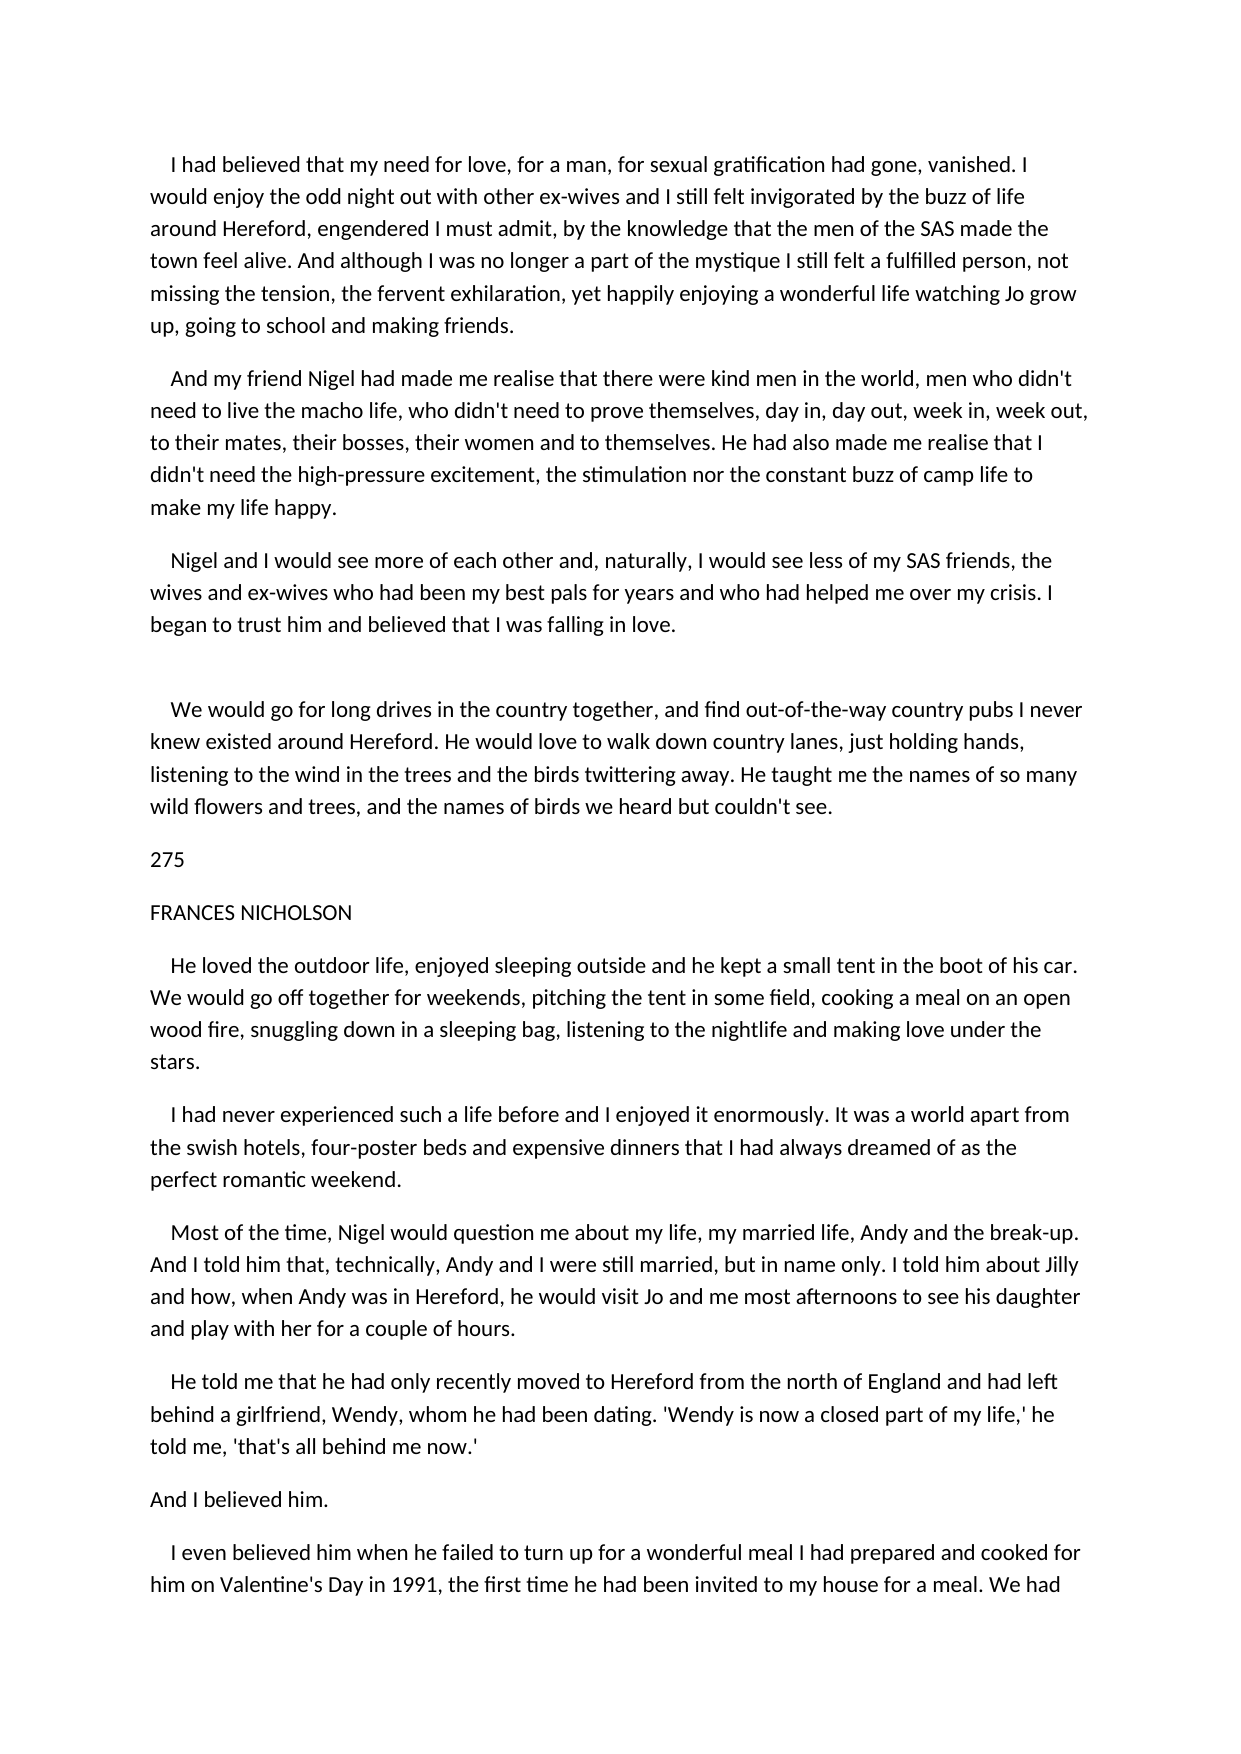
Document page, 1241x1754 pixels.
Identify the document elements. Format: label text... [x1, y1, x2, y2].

text And I believed him. [150, 1485, 1090, 1513]
text He loved the outdoor life, enjoyed sleeping outside and he kept a small tent in the boot of his car. We would go off together for weekends, pitching the tent in some field, cooking a meal on an open wood fire, snuggling down in a sleeping bag, listening to the nightlife and making love under the stars. [150, 951, 1090, 1076]
text FRANCES NICHOLSON [150, 898, 1090, 926]
text He told me that he had only recently moved to Hereford from the north of England and had left behind a girlfriend, Wendy, whom he had been dating. 'Wendy is now a closed part of my life,' he told me, 'that's all behind me now.' [150, 1367, 1090, 1460]
text Nigel and I would see more of each other and, naturally, I would see less of my SAS friends, the wives and ex-wives who had been my best pals for years and who had helped me over my crisis. I began to trust him and believed that I was falling in love. [150, 546, 1090, 670]
text I had believed that my need for love, for a man, for sexual gratification had gone, vanished. I would enjoy the odd night out with other ex-wives and I still felt invigorated by the buzz of life around Hereford, engendered I must admit, by the knowledge that the men of the SAS made the town feel alive. And although I was no longer a part of the mystique I still felt a fulfilled person, not missing the tension, the fervent exhilaration, yet happily enjoying a wonderful life watching Jo grow up, going to school and making friends. [150, 150, 1090, 339]
text We would go for long drives in the country together, and find out-of-the-way country pubs I never knew existed around Hereford. He would love to walk down country lanes, just holding hands, listening to the wind in the trees and the birds twittering away. He taught me the names of so many wild flowers and trees, and the names of birds we heard but couldn't see. [150, 695, 1090, 820]
text I had never experienced such a life before and I enjoyed it enormously. It was a world apart from the swish hotels, four-poster beds and expensive dinners that I had always dreamed of as the perfect romantic weekend. [150, 1101, 1090, 1193]
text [150, 1538, 1090, 1598]
text And my friend Nigel had made me realise that there were kind men in the world, men who didn't need to live the macho life, who didn't need to prove themselves, day in, day out, week in, week out, to their mates, their bosses, their women and to themselves. He had also made me realise that I didn't need the high-pressure excitement, the stimulation nor the constant buzz of camp life to make my life happy. [150, 364, 1090, 521]
text Most of the time, Nigel would question me about my life, my married life, Andy and the break-up. And I told him that, technically, Andy and I were still married, but in name only. I told him about Jilly and how, when Andy was in Hereford, he would visit Jo and me most afternoons to see his daughter and play with her for a couple of hours. [150, 1218, 1090, 1342]
text 275 [150, 845, 1090, 873]
